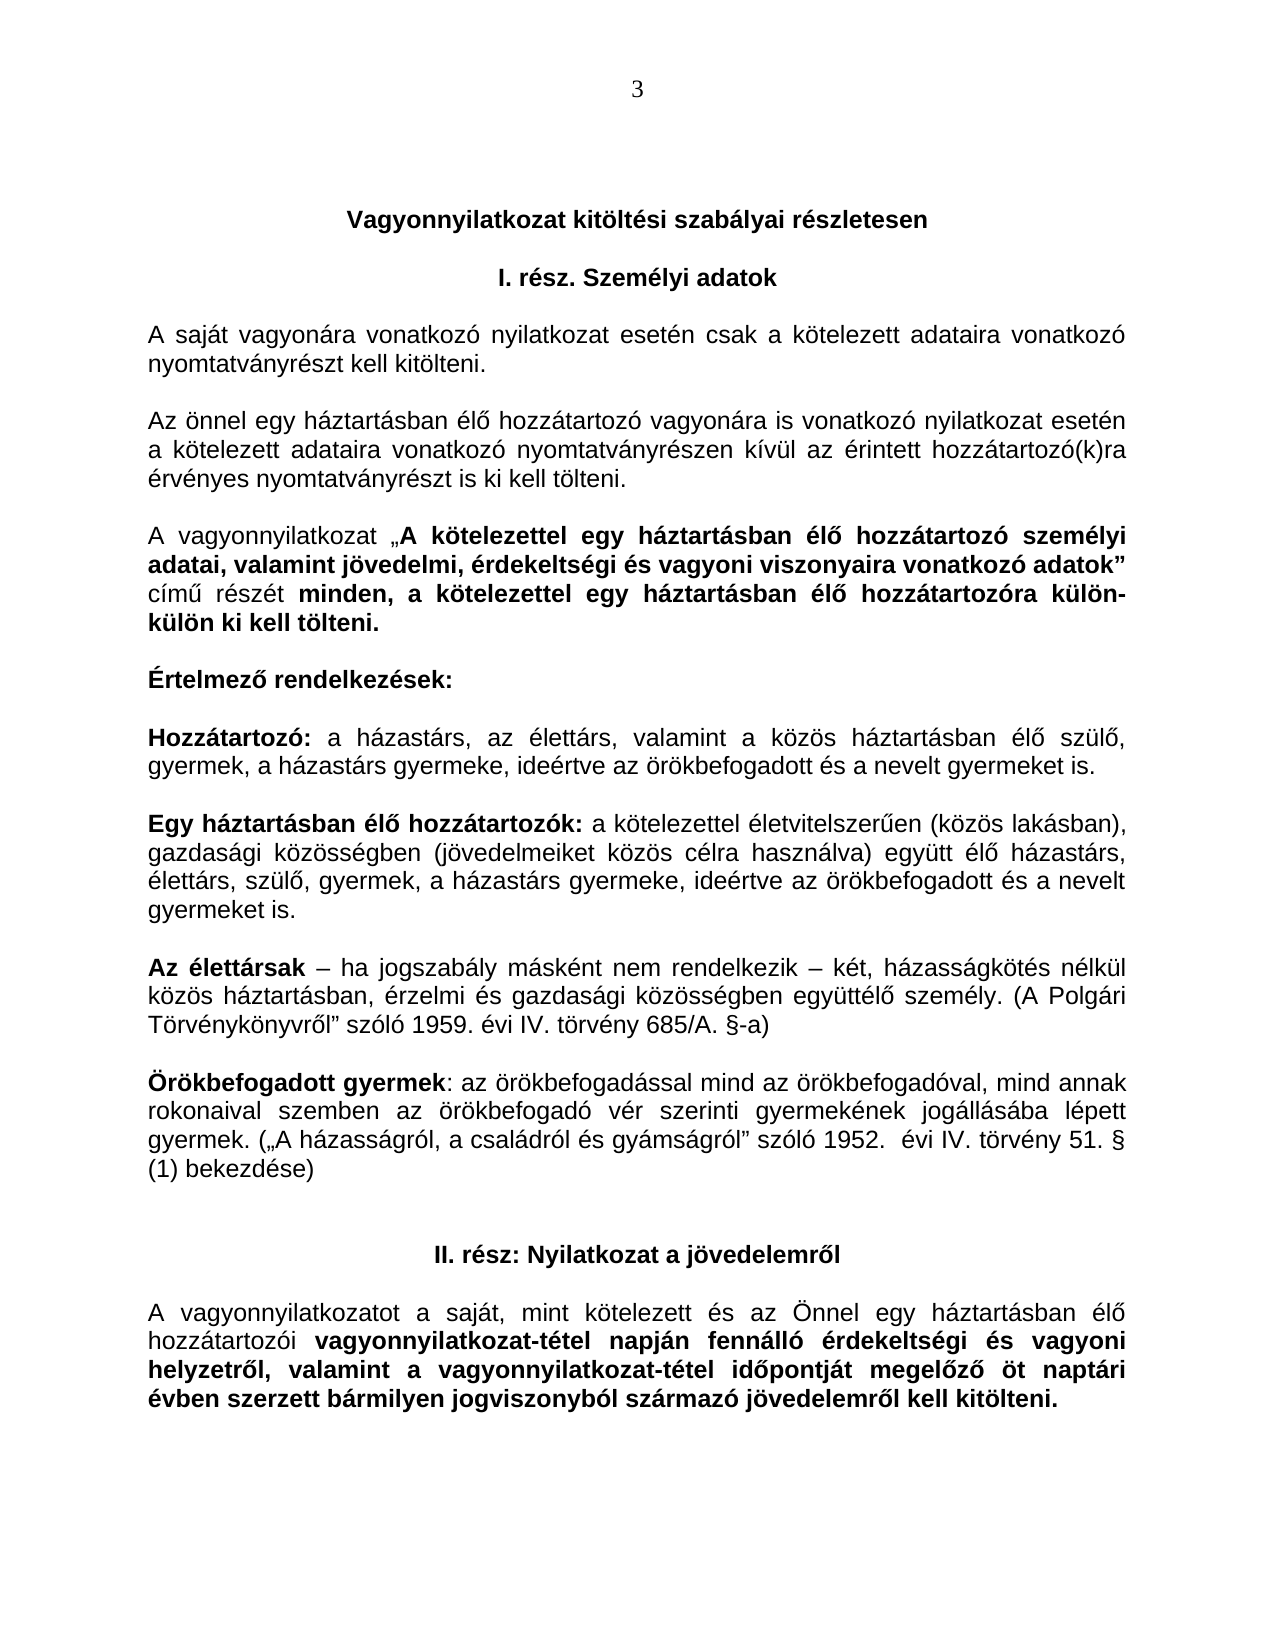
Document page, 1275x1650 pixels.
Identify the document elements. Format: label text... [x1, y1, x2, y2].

text I. rész. Személyi adatok [148, 263, 1127, 291]
subtitle Hozzátartozó: a házastárs, az élettárs, valamint a közös háztartásban élő szülő, gyermek, a házastárs gyermeke, ideértve az örökbefogadott és a nevelt gyermeket is. [148, 723, 1127, 780]
text Örökbefogadott gyermek: az örökbefogadással mind az örökbefogadóval, mind annak rokonaival szemben az örökbefogadó vér szerinti gyermekének jogállásába lépett gyermek. („A házasságról, a családról és gyámságról” szóló 1952. évi IV. törvény 51. § (1) bekezdése) [148, 1068, 1127, 1183]
subtitle Vagyonnyilatkozat kitöltési szabályai részletesen [148, 205, 1127, 234]
subtitle Az élettársak – ha jogszabály másként nem rendelkezik – két, házasságkötés nélkül közös háztartásban, érzelmi és gazdasági közösségben együttélő személy. (A Polgári Törvénykönyvről” szóló 1959. évi IV. törvény 685/A. §-a) [148, 953, 1127, 1039]
text Egy háztartásban élő hozzátartozók: a kötelezettel életvitelszerűen (közös lakásban), gazdasági közösségben (jövedelmeiket közös célra használva) együtt élő házastárs, élettárs, szülő, gyermek, a házastárs gyermeke, ideértve az örökbefogadott és a nevelt gyermeket is. [148, 809, 1127, 924]
text A saját vagyonára vonatkozó nyilatkozat esetén csak a kötelezett adataira vonatkozó nyomtatványrészt kell kitölteni. [148, 320, 1127, 378]
text II. rész: Nyilatkozat a jövedelemről [148, 1240, 1127, 1269]
text Az önnel egy háztartásban élő hozzátartozó vagyonára is vonatkozó nyilatkozat esetén a kötelezett adataira vonatkozó nyomtatványrészen kívül az érintett hozzátartozó(k)ra érvényes nyomtatványrészt is ki kell tölteni. [148, 406, 1127, 493]
text Értelmező rendelkezések: [148, 665, 1127, 694]
subtitle A vagyonnyilatkozatot a saját, mint kötelezett és az Önnel egy háztartásban élő hozzátartozói vagyonnyilatkozat-tétel napján fennálló érdekeltségi és vagyoni helyzetről, valamint a vagyonnyilatkozat-tétel időpontját megelőző öt naptári évben szerzett bármilyen jogviszonyból származó jövedelemről kell kitölteni. [148, 1298, 1127, 1413]
text A vagyonnyilatkozat „A kötelezettel egy háztartásban élő hozzátartozó személyi adatai, valamint jövedelmi, érdekeltségi és vagyoni viszonyaira vonatkozó adatok” című részét minden, a kötelezettel egy háztartásban élő hozzátartozóra külön-külön ki kell tölteni. [148, 521, 1127, 636]
